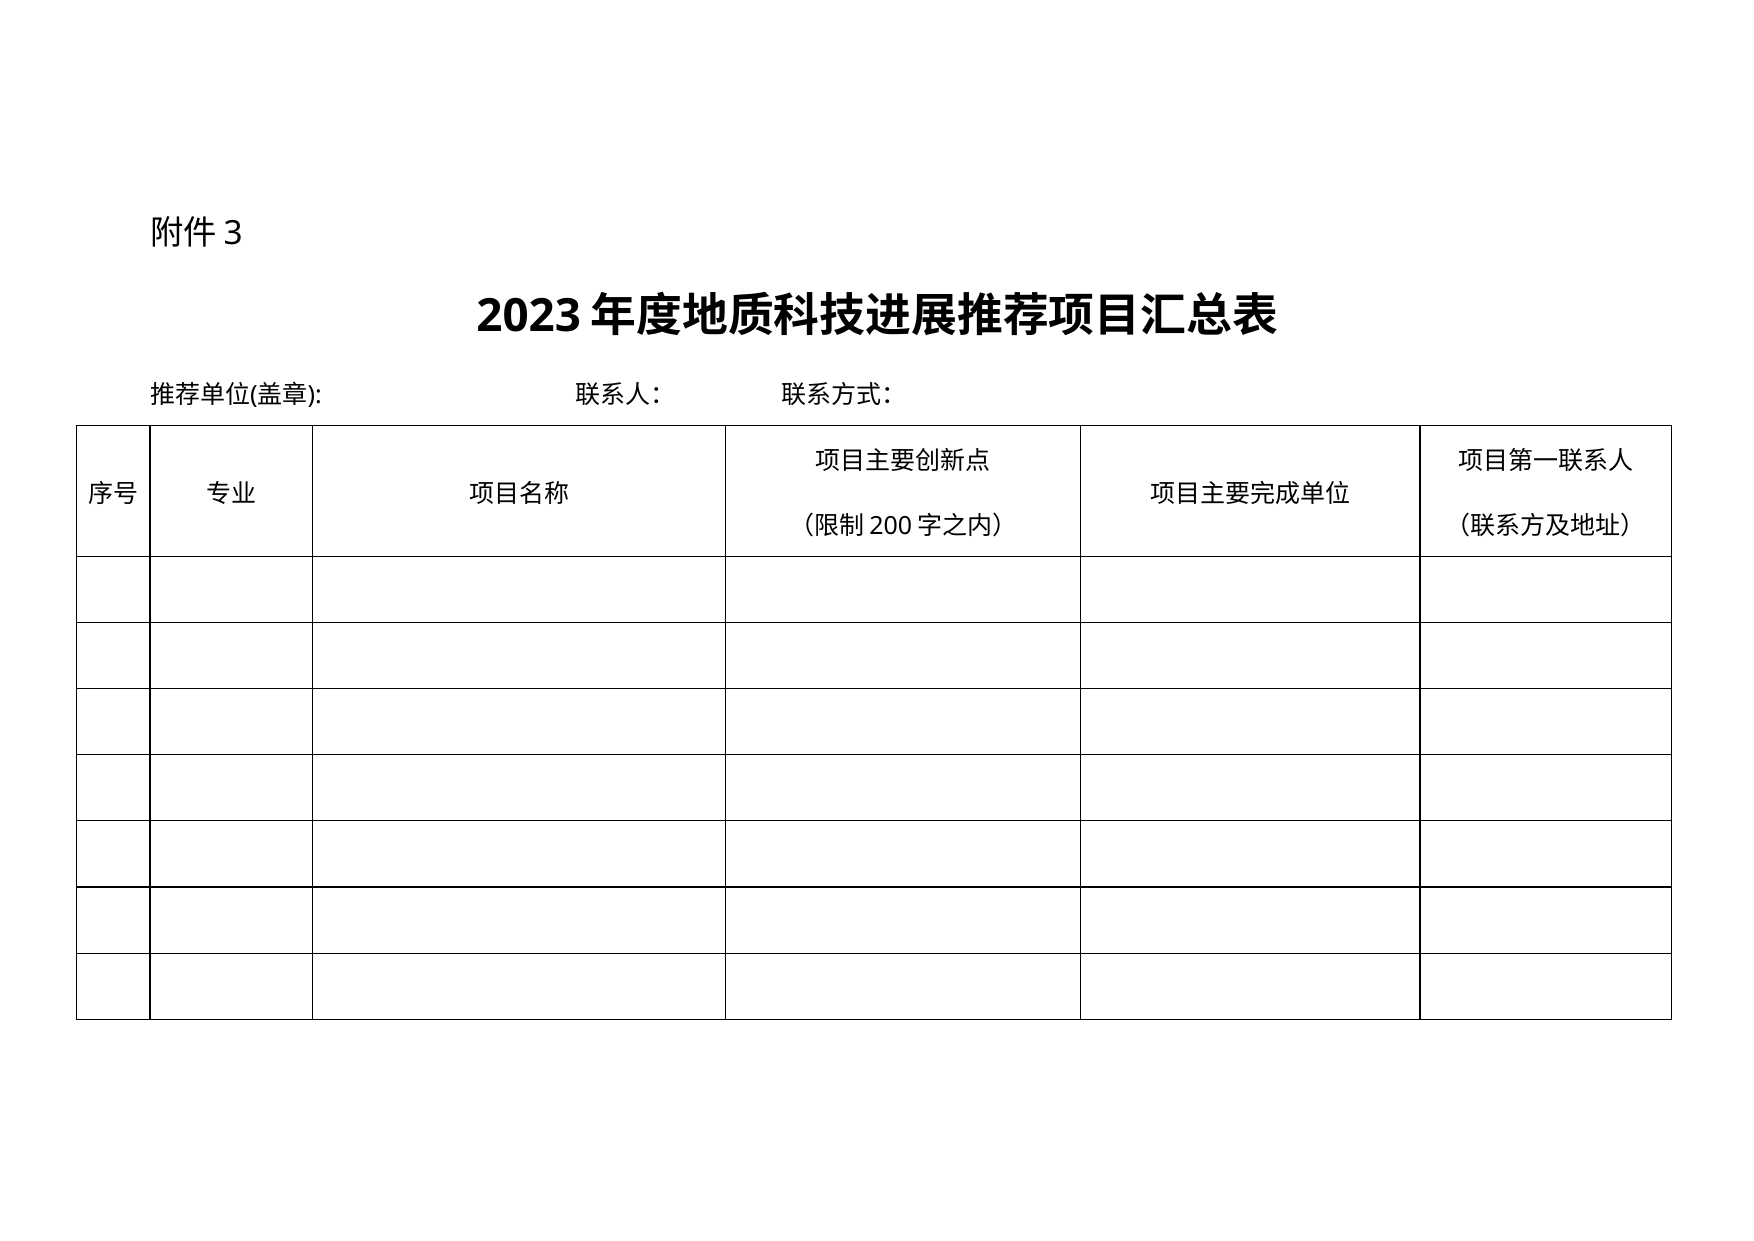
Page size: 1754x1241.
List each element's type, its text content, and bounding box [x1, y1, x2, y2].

table_cell [151, 954, 312, 1018]
table_cell [151, 623, 312, 688]
table_cell [726, 623, 1080, 688]
table_cell [77, 888, 149, 952]
table_cell [151, 689, 312, 754]
table_header 项目名称 [313, 426, 725, 556]
table_cell [313, 954, 725, 1018]
table_cell [313, 755, 725, 820]
table_cell [1081, 689, 1419, 754]
table_cell [1081, 623, 1419, 688]
table_cell [77, 623, 149, 688]
table_cell [77, 557, 149, 622]
table_cell [726, 954, 1080, 1018]
table_cell [1421, 888, 1671, 952]
table_cell [1081, 557, 1419, 622]
table_cell [1421, 689, 1671, 754]
table_cell [1421, 821, 1671, 886]
table_cell [313, 821, 725, 886]
table_cell [313, 623, 725, 688]
table_cell [726, 888, 1080, 952]
table_cell [77, 755, 149, 820]
table_cell [726, 821, 1080, 886]
table_cell [151, 557, 312, 622]
table_cell [77, 689, 149, 754]
table_header 项目主要完成单位 [1081, 426, 1419, 556]
table_cell [77, 954, 149, 1018]
table_cell [77, 821, 149, 886]
table_cell [1081, 954, 1419, 1018]
table_header 序号 [77, 426, 149, 556]
table_cell [1081, 755, 1419, 820]
text 2023年度地质科技进展推荐项目汇总表 [150, 263, 1604, 360]
table_cell [313, 557, 725, 622]
table_cell [726, 557, 1080, 622]
table_cell [1421, 623, 1671, 688]
table_cell [726, 689, 1080, 754]
table_cell [151, 821, 312, 886]
text 推荐单位(盖章): 联系人： 联系方式： [150, 360, 1604, 425]
table_cell [313, 888, 725, 952]
table_header 专业 [151, 426, 312, 556]
table_cell [1421, 557, 1671, 622]
table_cell [1421, 755, 1671, 820]
table_cell [151, 888, 312, 952]
table_cell [313, 689, 725, 754]
table_cell [1081, 821, 1419, 886]
table_cell [1421, 954, 1671, 1018]
text 附件3 [150, 198, 1604, 263]
table_cell [151, 755, 312, 820]
table_header 项目第一联系人 （联系方及地址） [1421, 426, 1671, 556]
table_header 项目主要创新点 （限制200字之内） [726, 426, 1080, 556]
table_cell [1081, 888, 1419, 952]
table_cell [726, 755, 1080, 820]
